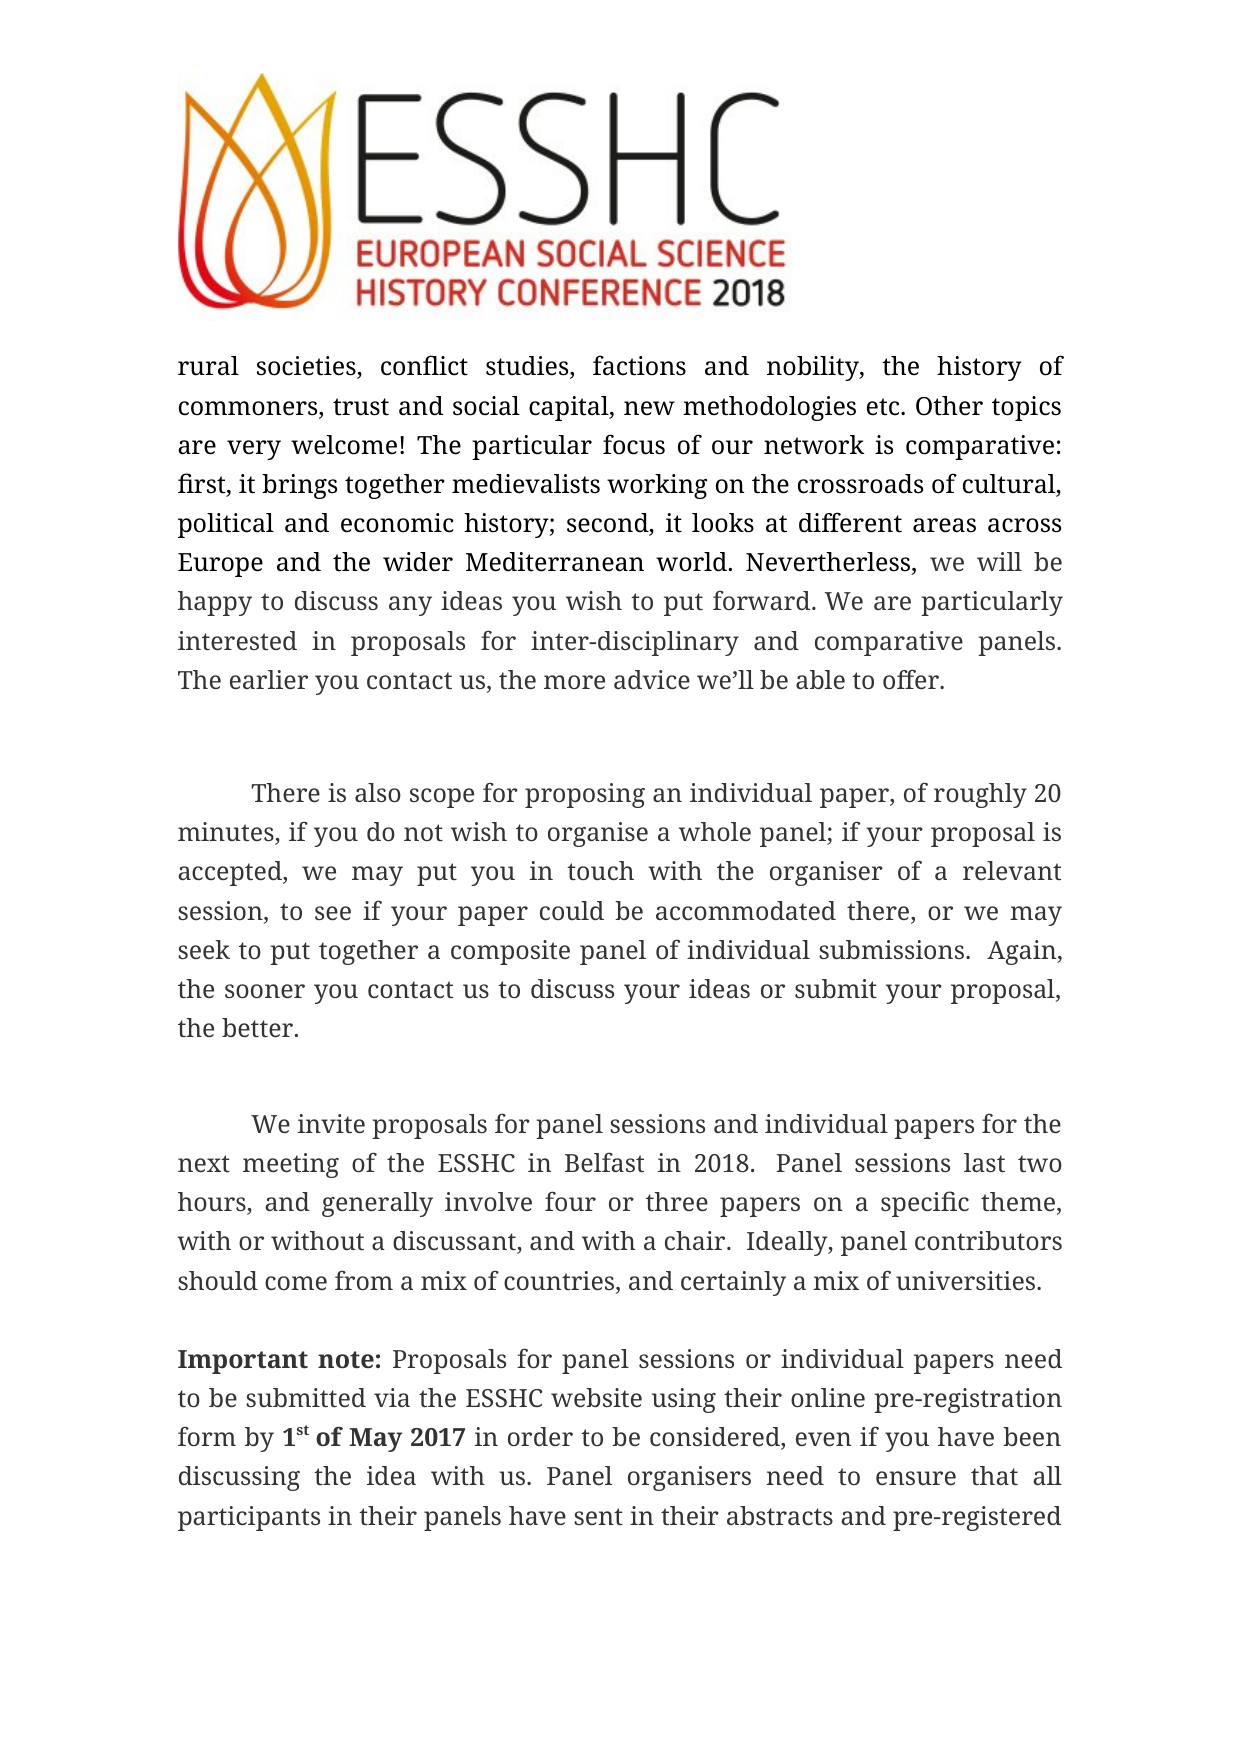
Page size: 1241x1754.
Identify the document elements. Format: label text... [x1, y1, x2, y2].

picture [177, 73, 820, 321]
text There is also scope for proposing an individual paper, of roughly 20 minutes, if you do not wish to organise a whole panel; if your proposal is accepted, we may put you in touch with the organiser of a relevant session, to see if your paper could be accommodated there, or we may seek to put together a composite panel of individual submissions. Again, the sooner you contact us to discuss your ideas or submit your proposal, the better. [177, 776, 1063, 1045]
text We invite proposals for panel sessions and individual papers for the next meeting of the ESSHC in Belfast in 2018. Panel sessions last two hours, and generally involve four or three papers on a specific theme, with or without a discussant, and with a chair. Ideally, panel contributors should come from a mix of countries, and certainly a mix of universities. [177, 1106, 1063, 1297]
